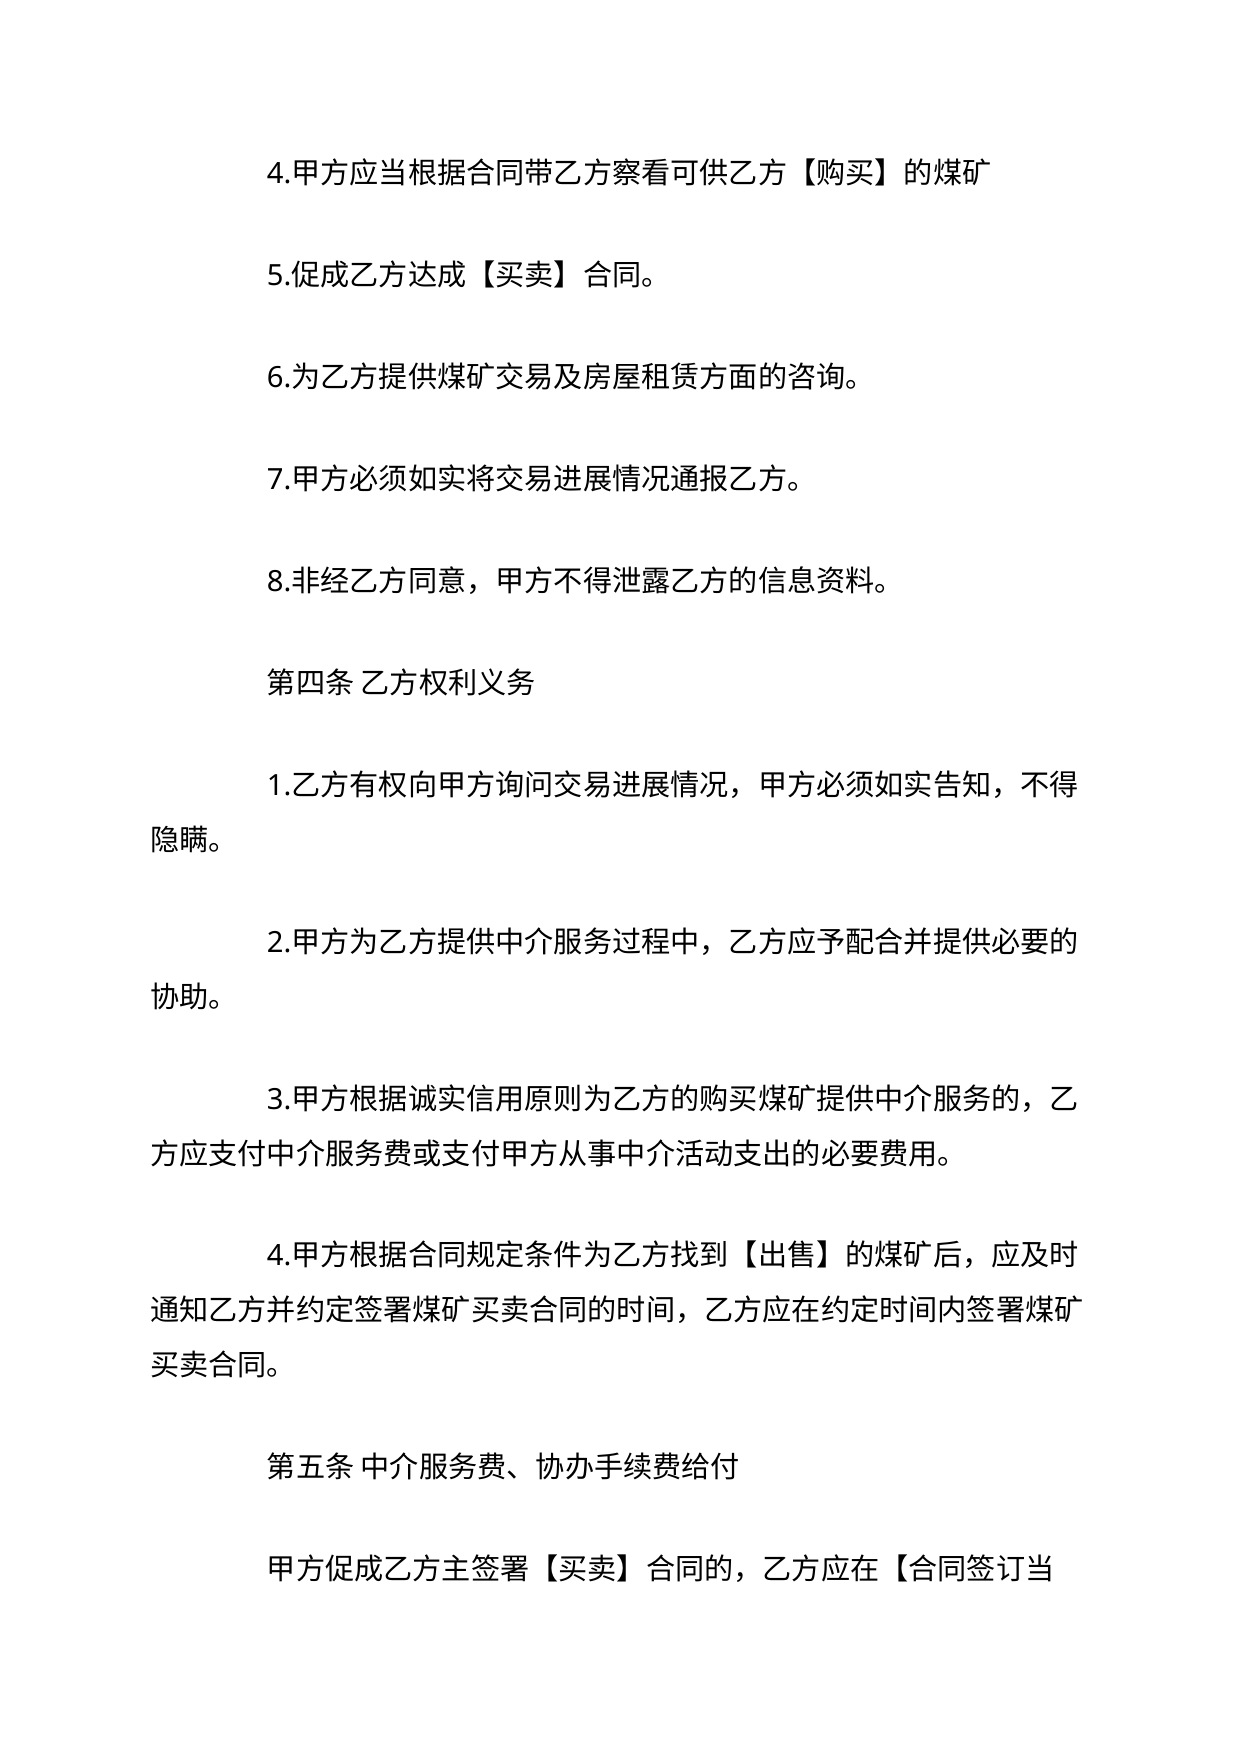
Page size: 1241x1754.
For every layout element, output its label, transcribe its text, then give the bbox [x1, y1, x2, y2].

text 1.乙方有权向甲方询问交易进展情况，甲方必须如实告知，不得隐瞒。 [150, 762, 1090, 859]
text 3.甲方根据诚实信用原则为乙方的购买煤矿提供中介服务的，乙方应支付中介服务费或支付甲方从事中介活动支出的必要费用。 [150, 1075, 1090, 1172]
text 5.促成乙方达成【买卖】合同。 [150, 252, 1090, 294]
text 4.甲方应当根据合同带乙方察看可供乙方【购买】的煤矿 [150, 150, 1090, 192]
text 第五条 中介服务费、协办手续费给付 [150, 1444, 1090, 1486]
text 4.甲方根据合同规定条件为乙方找到【出售】的煤矿后，应及时通知乙方并约定签署煤矿买卖合同的时间，乙方应在约定时间内签署煤矿买卖合同。 [150, 1232, 1090, 1384]
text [150, 1545, 1090, 1588]
text 6.为乙方提供煤矿交易及房屋租赁方面的咨询。 [150, 354, 1090, 396]
text 2.甲方为乙方提供中介服务过程中，乙方应予配合并提供必要的协助。 [150, 918, 1090, 1016]
text 8.非经乙方同意，甲方不得泄露乙方的信息资料。 [150, 558, 1090, 600]
text 7.甲方必须如实将交易进展情况通报乙方。 [150, 456, 1090, 498]
text 第四条 乙方权利义务 [150, 660, 1090, 702]
